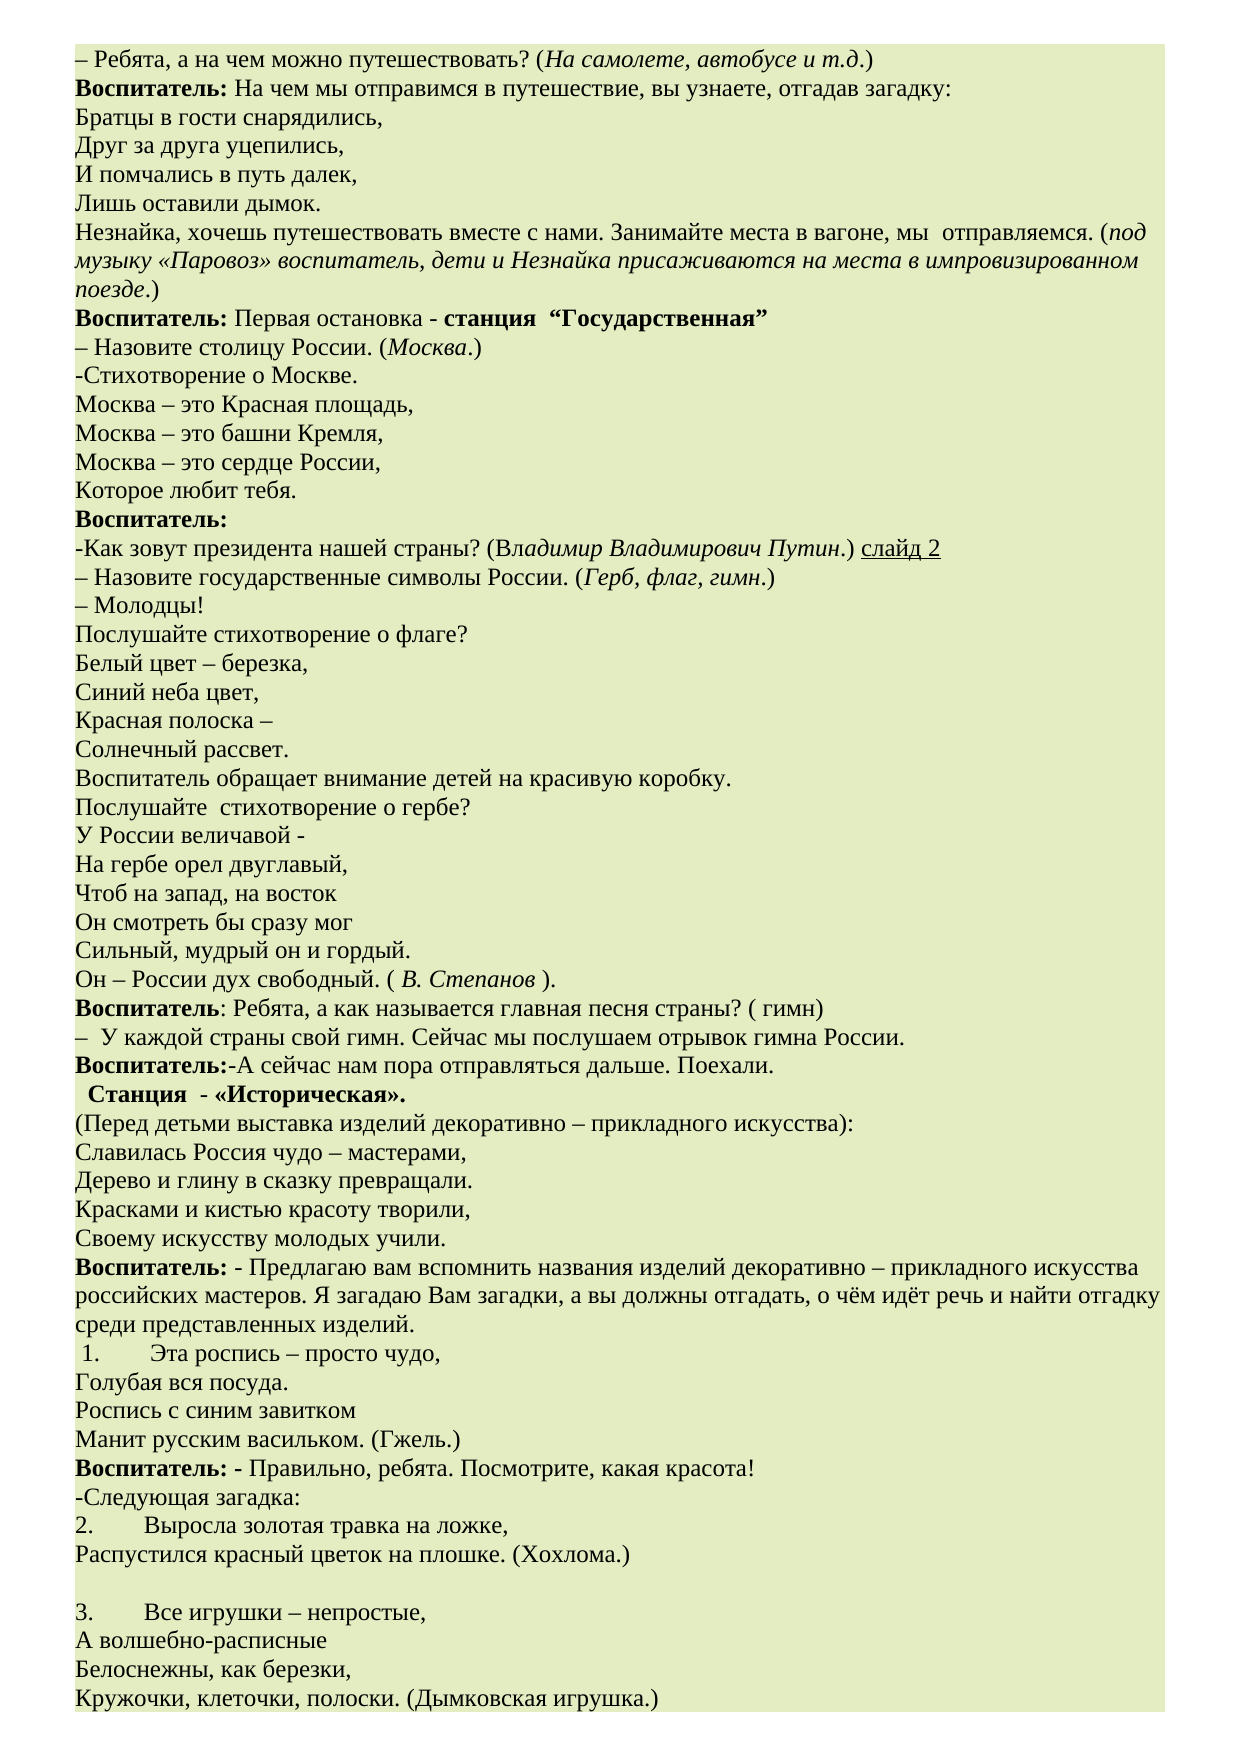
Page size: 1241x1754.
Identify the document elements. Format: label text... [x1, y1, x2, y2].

text Воспитатель: На чем мы отправимся в путешествие, вы узнаете, отгадав загадку: [75, 73, 1165, 102]
text Москва – это Красная площадь, Москва – это башни Кремля, Москва – это сердце России, Которое любит тебя. [75, 389, 1165, 504]
text 2. Выросла золотая травка на ложке, Распустился красный цветок на плошке. (Хохлома.) [75, 1511, 1165, 1597]
text Славилась Россия чудо – мастерами, Дерево и глину в сказку превращали. Красками и кистью красоту творили, Своему искусству молодых учили. [75, 1137, 1165, 1252]
text Воспитатель: [75, 504, 1165, 533]
text Воспитатель: - Предлагаю вам вспомнить названия изделий декоративно – прикладного искусства российских мастеров. Я загадаю Вам загадки, а вы должны отгадать, о чём идёт речь и найти отгадку среди представленных изделий. [75, 1252, 1165, 1338]
text Послушайте стихотворение о гербе? [75, 792, 1165, 821]
text Белый цвет – березка, Синий неба цвет, Красная полоска – Солнечный рассвет. [75, 648, 1165, 763]
text 1. Эта роспись – просто чудо, Голубая вся посуда. Роспись с синим завитком Манит русским васильком. (Гжель.) Воспитатель: - Правильно, ребята. Посмотрите, какая красота! [75, 1338, 1165, 1482]
text Братцы в гости снарядились, Друг за друга уцепились, И помчались в путь далек, Лишь оставили дымок. [75, 102, 1165, 217]
text – У каждой страны свой гимн. Сейчас мы послушаем отрывок гимна России. [75, 1022, 1165, 1051]
text Послушайте стихотворение о флаге? [75, 619, 1165, 648]
text -Как зовут президента нашей страны? (Владимир Владимирович Путин.) слайд 2 [75, 533, 1165, 562]
text (Перед детьми выставка изделий декоративно – прикладного искусства): [75, 1108, 1165, 1137]
text Незнайка, хочешь путешествовать вместе с нами. Занимайте места в вагоне, мы отправляемся. (под музыку «Паровоз» воспитатель, дети и Незнайка присаживаются на места в импровизированном поезде.) [75, 217, 1165, 303]
text – Назовите государственные символы России. (Герб, флаг, гимн.) [75, 562, 1165, 591]
text Воспитатель:-А сейчас нам пора отправляться дальше. Поехали. [75, 1051, 1165, 1079]
text Воспитатель: Ребята, а как называется главная песня страны? ( гимн) [75, 993, 1165, 1022]
text -Следующая загадка: [75, 1482, 1165, 1511]
text Воспитатель: Первая остановка - станция “Государственная” [75, 303, 1165, 332]
text – Молодцы! [75, 591, 1165, 619]
text -Стихотворение о Москве. [75, 361, 1165, 389]
text – Назовите столицу России. (Москва.) [75, 332, 1165, 361]
text 3. Все игрушки – непростые, А волшебно-расписные Белоснежны, как березки, Кружочки, клеточки, полоски. (Дымковская игрушка.) [75, 1597, 1165, 1712]
text Станция - «Историческая». [75, 1079, 1165, 1108]
text У России величавой - На гербе орел двуглавый, Чтоб на запад, на восток Он смотреть бы сразу мог Сильный, мудрый он и гордый. Он – России дух свободный. ( В. Степанов ). [75, 821, 1165, 993]
text – Ребята, а на чем можно путешествовать? (На самолете, автобусе и т.д.) [75, 44, 1165, 73]
text Воспитатель обращает внимание детей на красивую коробку. [75, 763, 1165, 792]
